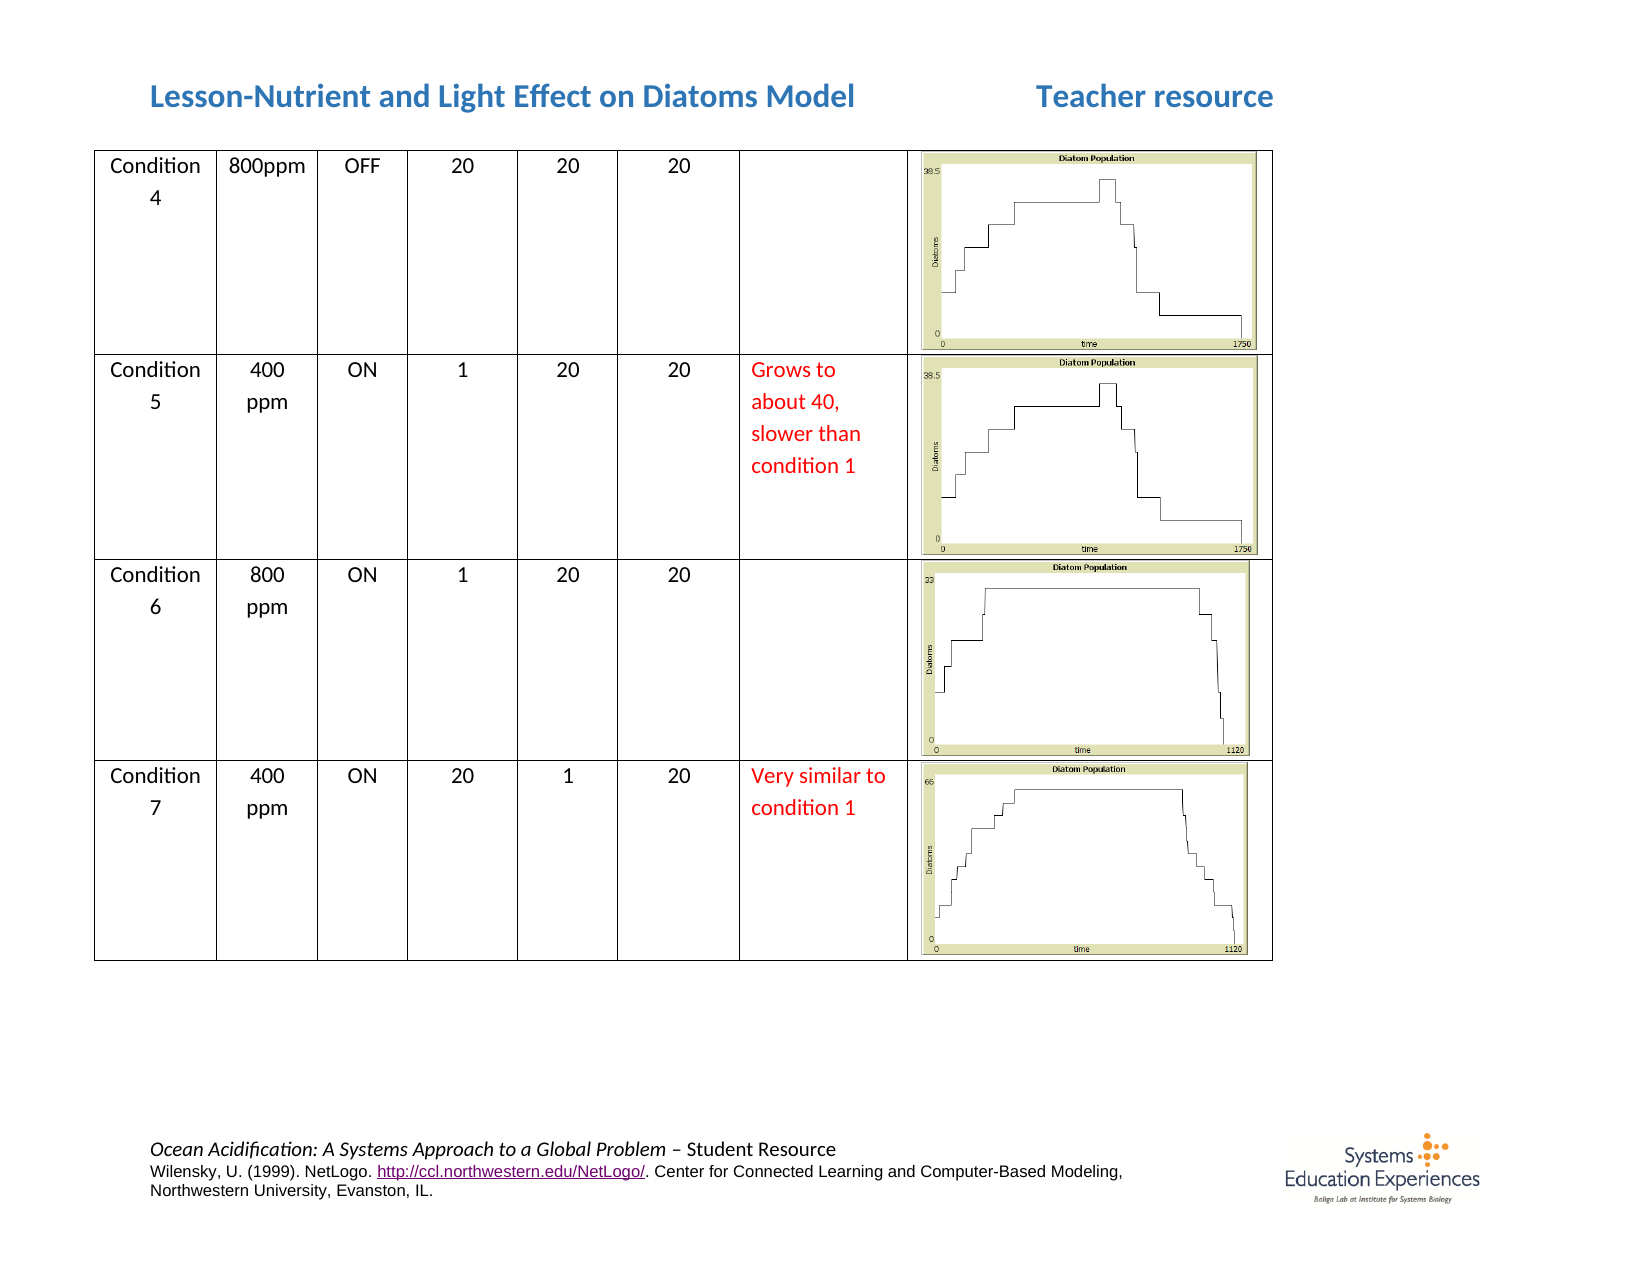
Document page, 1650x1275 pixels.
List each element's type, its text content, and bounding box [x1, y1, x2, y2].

table_cell [908, 761, 1272, 959]
picture [918, 560, 1252, 757]
table_cell OFF [318, 151, 407, 354]
picture [1283, 1130, 1482, 1206]
table_cell 800ppm [217, 151, 317, 354]
picture [918, 151, 1259, 351]
table_cell [908, 560, 1272, 760]
table_cell 20 [518, 560, 617, 760]
table_cell Very similar to condition 1 [740, 761, 907, 959]
table_cell Condition 5 [95, 355, 216, 559]
table_cell 400 ppm [217, 761, 317, 959]
table_cell Grows to about 40, slower than condition 1 [740, 355, 907, 559]
table_cell 20 [408, 151, 517, 354]
table_cell Condition 7 [95, 761, 216, 959]
picture [918, 761, 1250, 956]
table_cell 20 [618, 761, 739, 959]
table_cell Condition 6 [95, 560, 216, 760]
table_cell 800 ppm [217, 560, 317, 760]
table_cell 1 [408, 560, 517, 760]
table_cell 400 ppm [217, 355, 317, 559]
table_cell Condition 4 [95, 151, 216, 354]
table_cell 1 [408, 355, 517, 559]
table_cell [740, 151, 907, 354]
table_cell 1 [518, 761, 617, 959]
table_cell [908, 355, 1272, 559]
table_cell ON [318, 761, 407, 959]
table_cell 20 [618, 560, 739, 760]
table_cell [908, 151, 1272, 354]
table_cell 20 [518, 355, 617, 559]
table_cell ON [318, 560, 407, 760]
table_cell 20 [618, 355, 739, 559]
table_cell [740, 560, 907, 760]
table_cell 20 [518, 151, 617, 354]
table_cell 20 [408, 761, 517, 959]
picture [918, 355, 1260, 556]
table_cell 20 [618, 151, 739, 354]
table_cell ON [318, 355, 407, 559]
